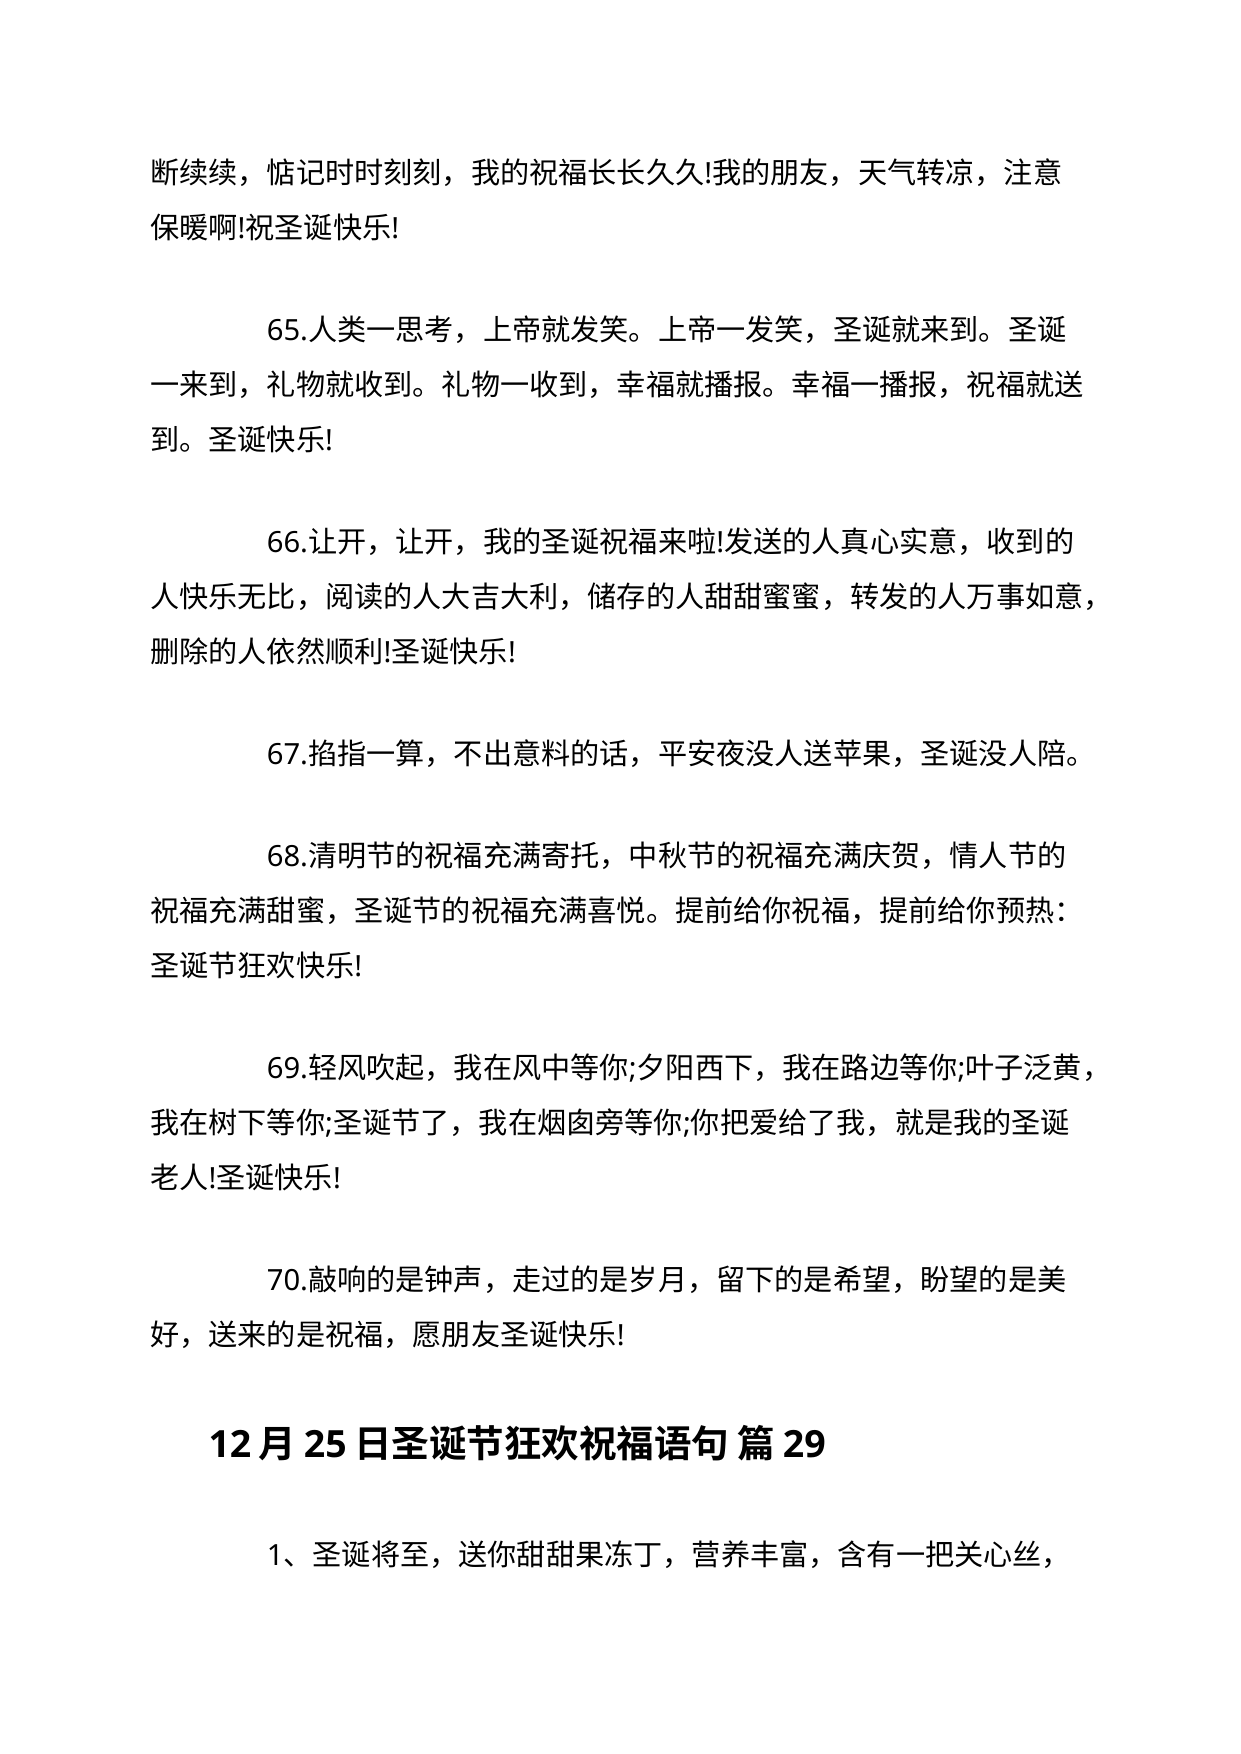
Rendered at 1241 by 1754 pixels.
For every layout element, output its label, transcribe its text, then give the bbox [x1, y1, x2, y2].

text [150, 150, 1090, 247]
text 69.轻风吹起，我在风中等你;夕阳西下，我在路边等你;叶子泛黄，我在树下等你;圣诞节了，我在烟囱旁等你;你把爱给了我，就是我的圣诞老人!圣诞快乐! [150, 1044, 1090, 1197]
text 65.人类一思考，上帝就发笑。上帝一发笑，圣诞就来到。圣诞一来到，礼物就收到。礼物一收到，幸福就播报。幸福一播报，祝福就送到。圣诞快乐! [150, 307, 1090, 459]
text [150, 1531, 1090, 1573]
text 66.让开，让开，我的圣诞祝福来啦!发送的人真心实意，收到的人快乐无比，阅读的人大吉大利，储存的人甜甜蜜蜜，转发的人万事如意，删除的人依然顺利!圣诞快乐! [150, 519, 1090, 671]
text 68.清明节的祝福充满寄托，中秋节的祝福充满庆贺，情人节的祝福充满甜蜜，圣诞节的祝福充满喜悦。提前给你祝福，提前给你预热：圣诞节狂欢快乐! [150, 833, 1090, 985]
text 70.敲响的是钟声，走过的是岁月，留下的是希望，盼望的是美好，送来的是祝福，愿朋友圣诞快乐! [150, 1257, 1090, 1354]
text 67.掐指一算，不出意料的话，平安夜没人送苹果，圣诞没人陪。 [150, 731, 1090, 773]
text 12月25日圣诞节狂欢祝福语句 篇29 [150, 1413, 1090, 1468]
